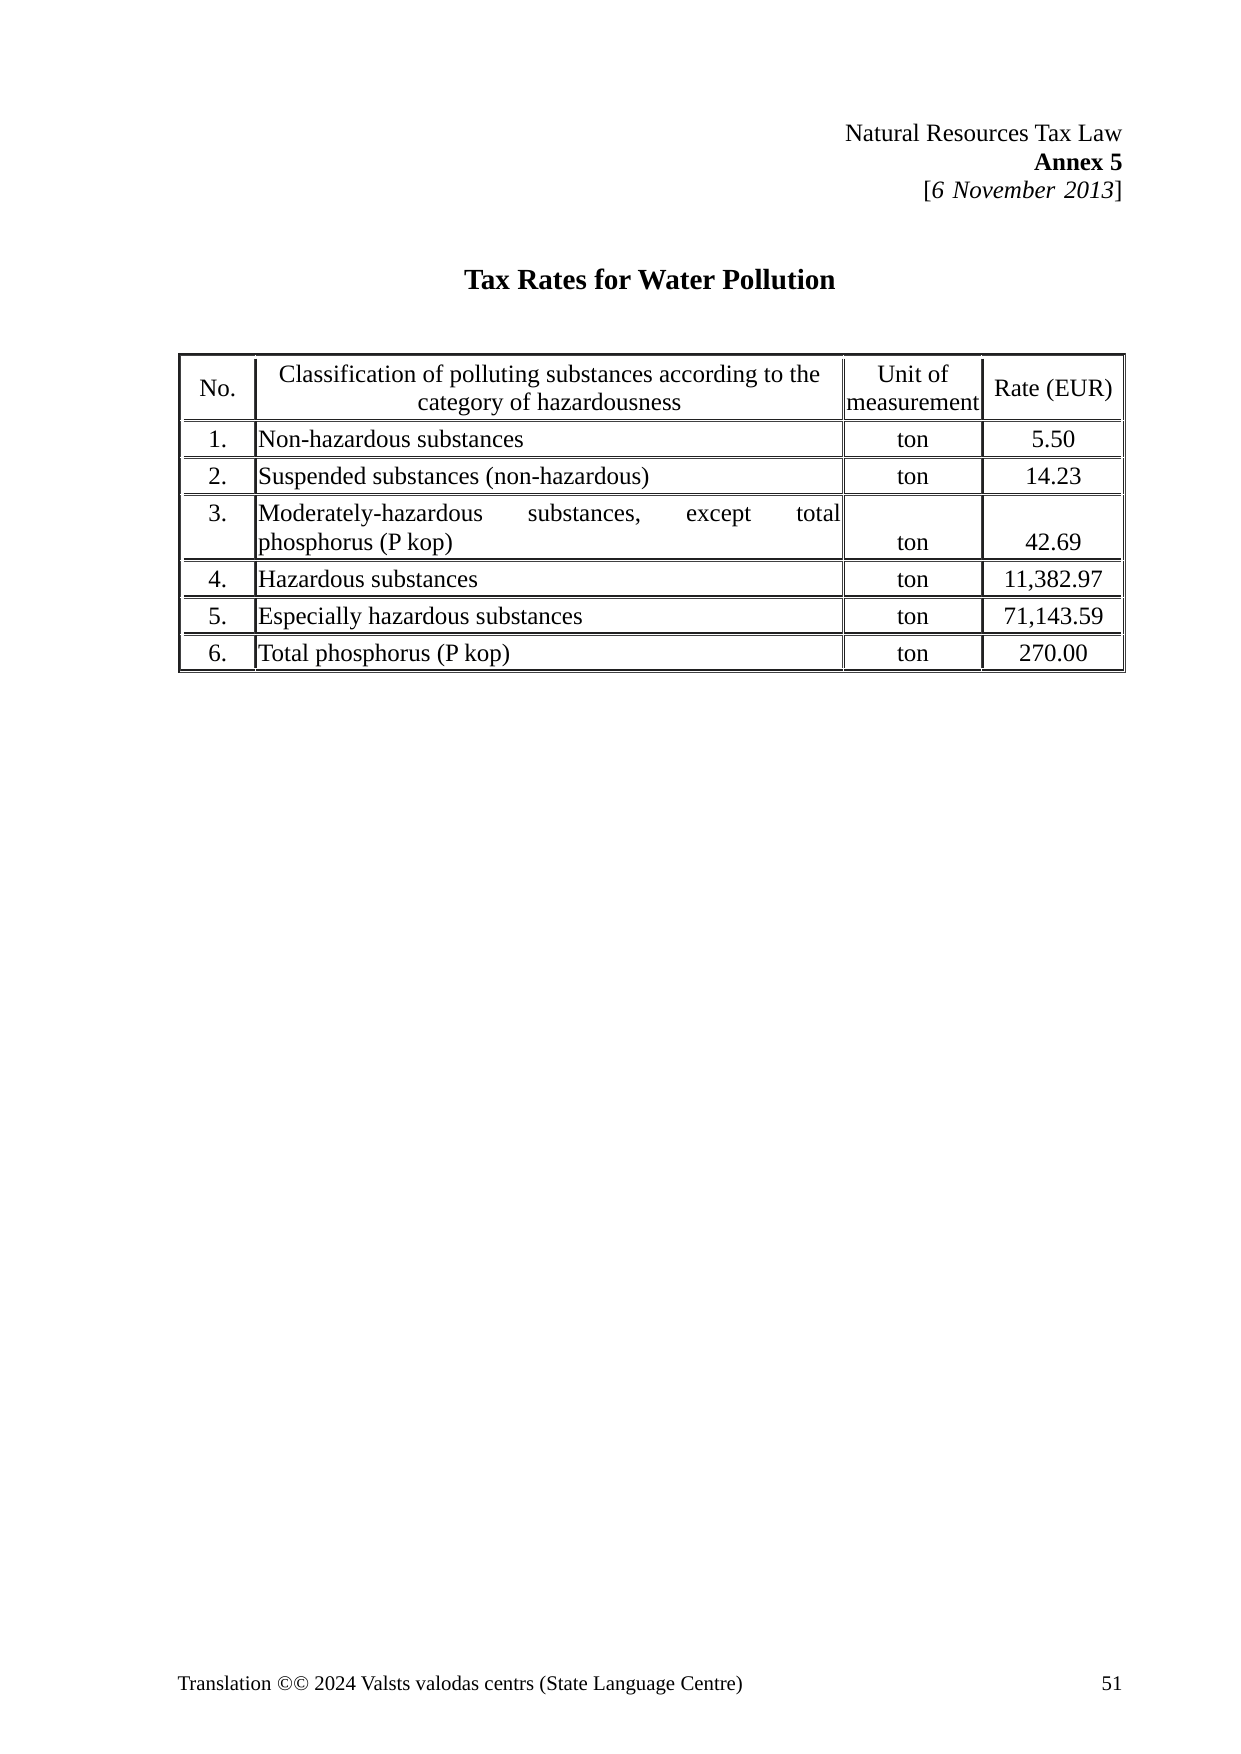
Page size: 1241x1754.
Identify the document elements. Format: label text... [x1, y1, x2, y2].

table_cell Suspended substances (non-hazardous) [257, 459, 842, 493]
table_cell 4. [181, 558, 254, 595]
table_header No. [181, 356, 255, 419]
table_cell 1. [180, 419, 255, 456]
table_cell Especially hazardous substances [257, 599, 842, 632]
table_cell ton [845, 422, 981, 456]
table_cell 14.23 [982, 456, 1124, 493]
table_cell Moderately-hazardous substances, except total phosphorus (P kop) [257, 496, 842, 558]
table_cell 6. [181, 632, 255, 669]
table_cell 270.00 [982, 632, 1123, 669]
table_cell Hazardous substances [257, 562, 842, 595]
table_cell ton [845, 496, 981, 558]
table_cell 5.50 [982, 419, 1124, 456]
table_header Classification of polluting substances according to the category of hazardousness [255, 356, 843, 419]
table_cell 2. [180, 456, 255, 493]
table_cell Total phosphorus (P kop) [255, 636, 843, 669]
table_cell Non-hazardous substances [257, 422, 842, 456]
table_cell 71,143.59 [984, 595, 1123, 632]
table_cell ton [844, 636, 982, 669]
table_cell 11,382.97 [984, 558, 1123, 595]
text [6 November 2013] [177, 176, 1122, 204]
text Annex 5 [177, 147, 1122, 176]
text Tax Rates for Water Pollution [177, 262, 1122, 295]
table_header Unit of measurement [844, 355, 982, 419]
table_header Rate (EUR) [982, 356, 1123, 419]
table_cell ton [845, 562, 981, 595]
table_cell ton [845, 599, 981, 632]
text Natural Resources Tax Law [177, 118, 1122, 147]
table_cell 42.69 [982, 493, 1124, 558]
table_cell 5. [181, 595, 254, 632]
table_cell ton [845, 459, 981, 493]
table_cell 3. [180, 493, 255, 558]
